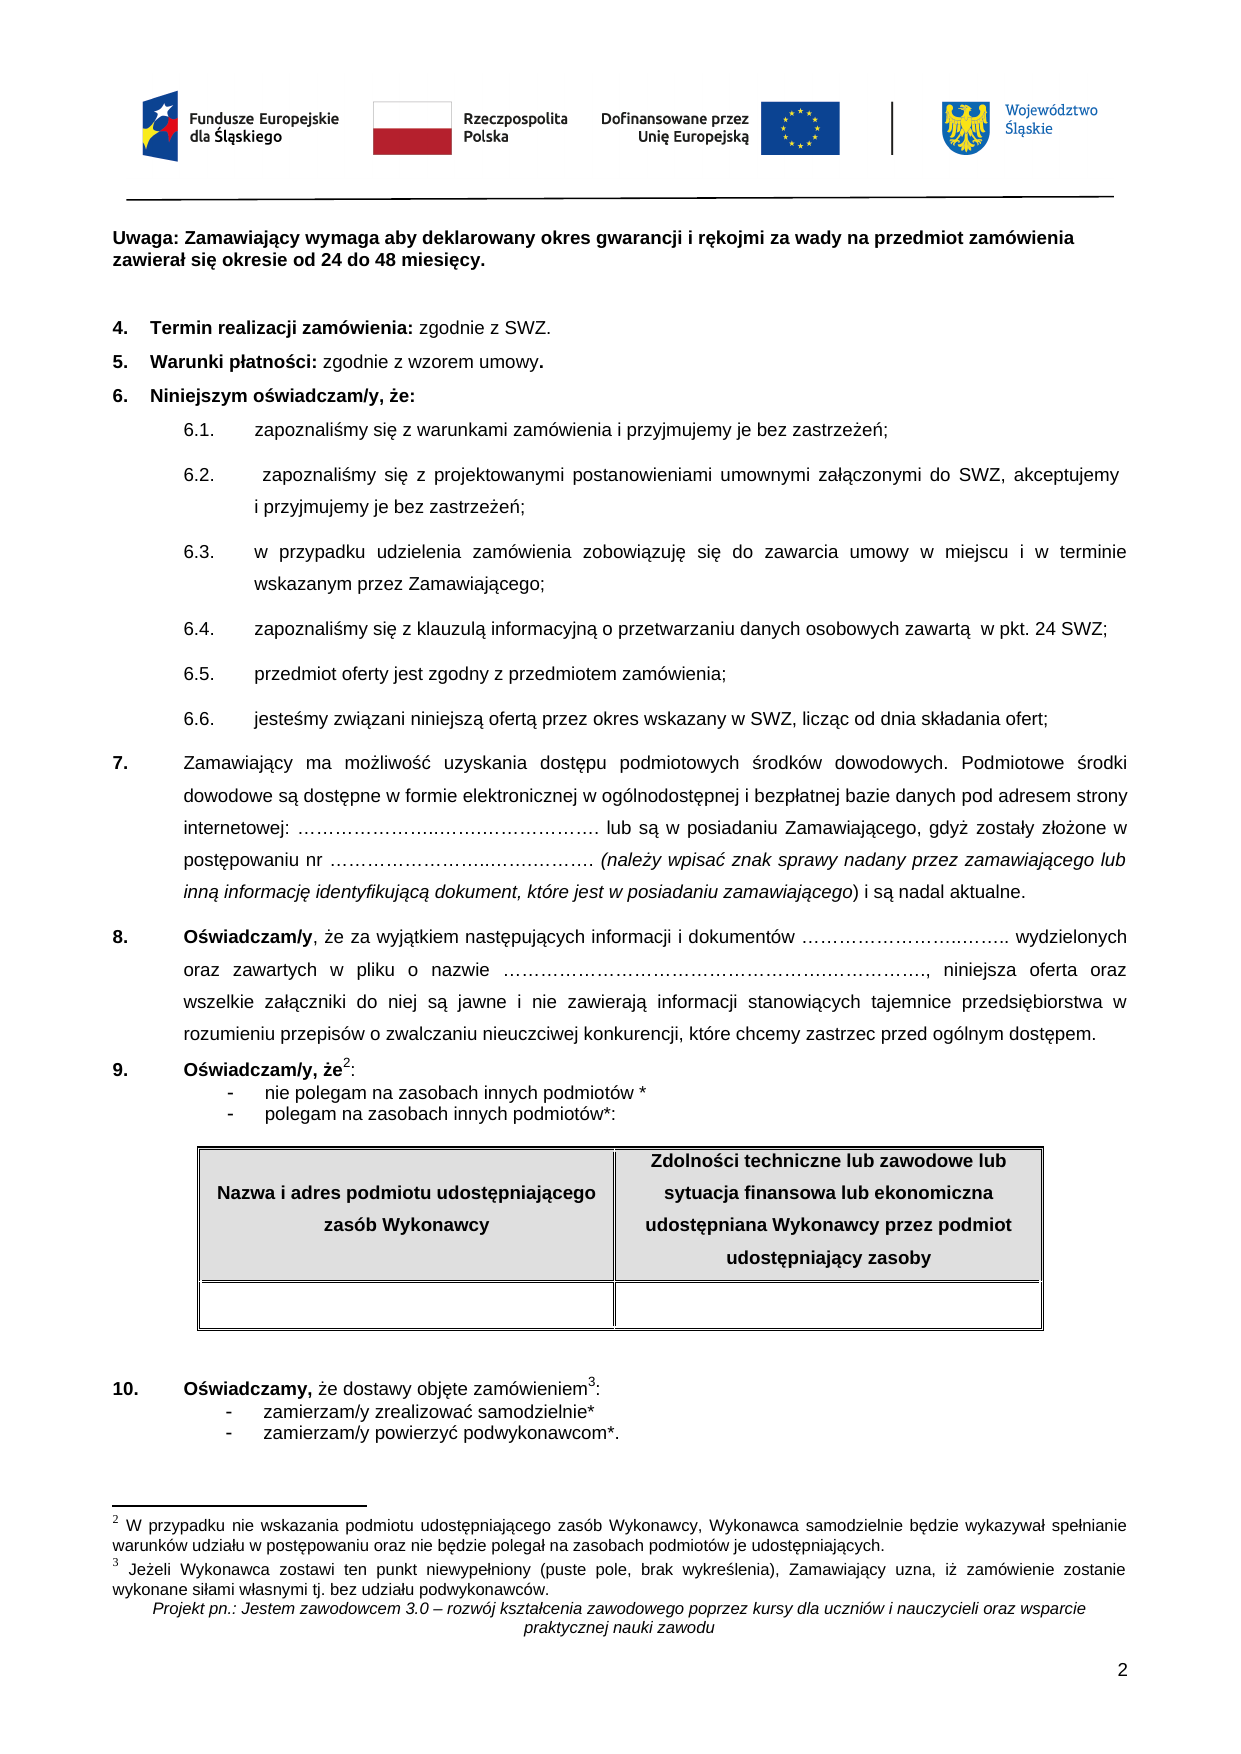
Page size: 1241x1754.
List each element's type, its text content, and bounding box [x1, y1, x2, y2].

list Warunki płatności: zgodnie z wzorem umowy. [112, 351, 1128, 372]
list Oświadczamy, że dostawy objęte zamówieniem: [112, 1374, 1128, 1401]
list polegam na zasobach innych podmiotów*: [227, 1103, 1128, 1125]
text Uwaga: Zamawiający wymaga aby deklarowany okres gwarancji i rękojmi za wady na przedmiot zamówienia zawierał się okresie od 24 do 48 miesięcy. [112, 227, 1128, 270]
list zapoznaliśmy się z klauzulą informacyjną o przetwarzaniu danych osobowych zawartą w pkt. 24 SWZ; [183, 618, 1128, 639]
table_cell [199, 1280, 614, 1328]
list zapoznaliśmy się z warunkami zamówienia i przyjmujemy je bez zastrzeżeń; [183, 419, 1128, 440]
list jesteśmy związani niniejszą ofertą przez okres wskazany w SWZ, licząc od dnia składania ofert; [183, 707, 1128, 729]
list zapoznaliśmy się z projektowanymi postanowieniami umownymi załączonymi do SWZ, akceptujemy i przyjmujemy je bez zastrzeżeń; [183, 463, 1128, 517]
list Oświadczam/y, że: [112, 1055, 1128, 1082]
list Niniejszym oświadczam/y, że: [112, 385, 1128, 406]
list zamierzam/y powierzyć podwykonawcom*. [226, 1422, 1128, 1444]
list Zamawiający ma możliwość uzyskania dostępu podmiotowych środków dowodowych. Podmiotowe środki dowodowe są dostępne w formie elektronicznej w ogólnodostępnej i bezpłatnej bazie danych pod adresem strony internetowej: …………………..…….………………. lub są w posiadaniu Zamawiającego, gdyż zostały złożone w postępowaniu nr ……………………..…….………. (należy wpisać znak sprawy nadany przez zamawiającego lub inną informację identyfikującą dokument, które jest w posiadaniu zamawiającego) i są nadal aktualne. [112, 752, 1128, 903]
list zamierzam/y zrealizować samodzielnie* [226, 1401, 1128, 1422]
table_header Nazwa i adres podmiotu udostępniającego zasób Wykonawcy [200, 1150, 614, 1280]
table_cell [615, 1280, 1043, 1328]
list Termin realizacji zamówienia: zgodnie z SWZ. [112, 317, 1128, 338]
list w przypadku udzielenia zamówienia zobowiązuję się do zawarcia umowy w miejscu i w terminie wskazanym przez Zamawiającego; [183, 541, 1128, 594]
list Oświadczam/y, że za wyjątkiem następujących informacji i dokumentów ……………………..…….. wydzielonych oraz zawartych w pliku o nazwie …………………………………………….……………., niniejsza oferta oraz wszelkie załączniki do niej są jawne i nie zawierają informacji stanowiących tajemnice przedsiębiorstwa w rozumieniu przepisów o zwalczaniu nieuczciwej konkurencji, które chcemy zastrzec przed ogólnym dostępem. [112, 926, 1128, 1044]
table_header Zdolności techniczne lub zawodowe lub sytuacja finansowa lub ekonomiczna udostępniana Wykonawcy przez podmiot udostępniający zasoby [615, 1150, 1041, 1280]
picture [125, 73, 1115, 179]
list przedmiot oferty jest zgodny z przedmiotem zamówienia; [183, 662, 1128, 684]
list nie polegam na zasobach innych podmiotów * [227, 1082, 1128, 1103]
